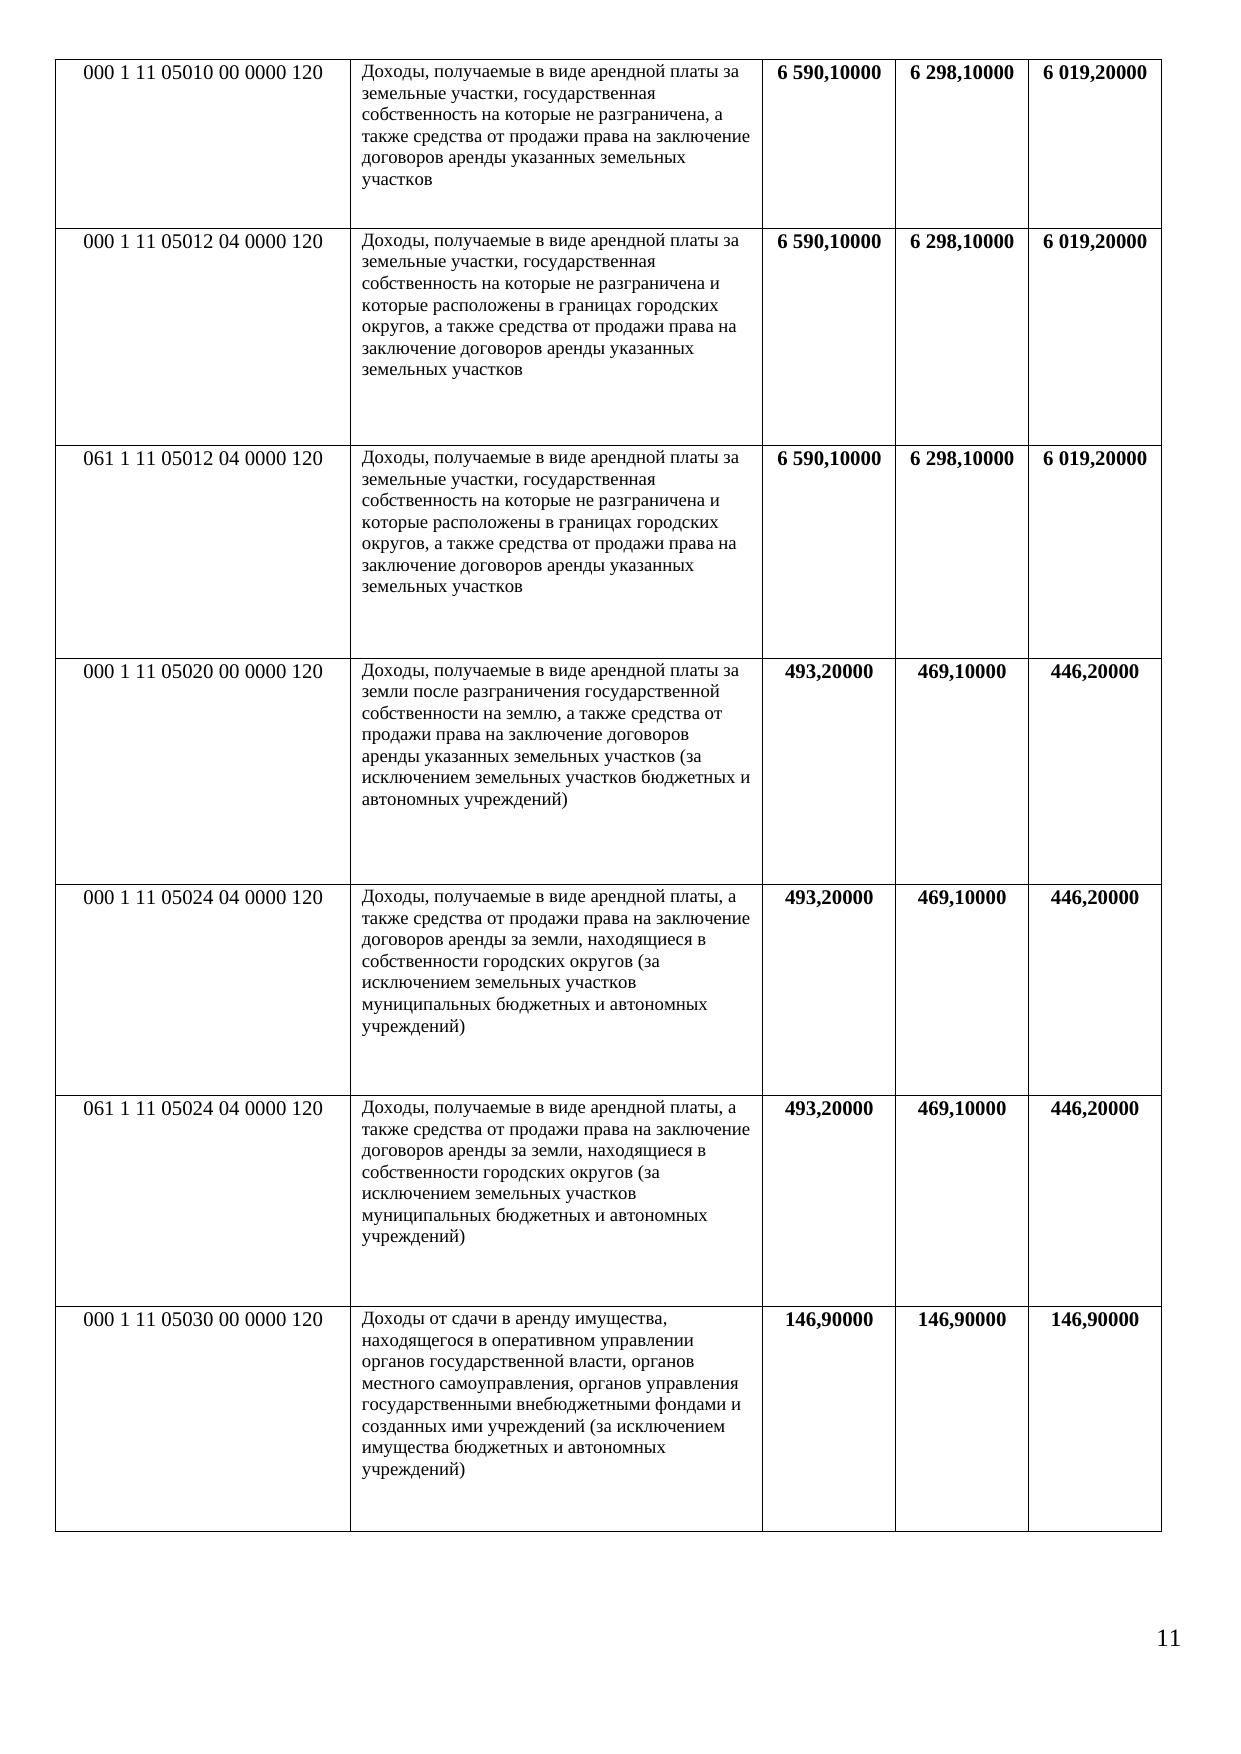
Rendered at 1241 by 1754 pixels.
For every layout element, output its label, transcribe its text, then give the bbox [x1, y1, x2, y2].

table_cell 493,20000 [763, 659, 895, 884]
table_cell Доходы, получаемые в виде арендной платы за земельные участки, государственная собственность на которые не разграничена и которые расположены в границах городских округов, а также средства от продажи права на заключение договоров аренды указанных земельных участков [351, 446, 762, 657]
table_cell 061 1 11 05012 04 0000 120 [56, 446, 350, 657]
table_cell Доходы, получаемые в виде арендной платы, а также средства от продажи права на заключение договоров аренды за земли, находящиеся в собственности городских округов (за исключением земельных участков муниципальных бюджетных и автономных учреждений) [351, 1096, 762, 1306]
table_cell Доходы, получаемые в виде арендной платы, а также средства от продажи права на заключение договоров аренды за земли, находящиеся в собственности городских округов (за исключением земельных участков муниципальных бюджетных и автономных учреждений) [351, 885, 762, 1095]
table_cell 6 298,10000 [896, 60, 1028, 228]
table_cell 446,20000 [1029, 1096, 1161, 1306]
table_cell 000 1 11 05020 00 0000 120 [56, 659, 350, 884]
table_cell 6 019,20000 [1029, 60, 1161, 228]
table_cell 6 298,10000 [896, 229, 1028, 445]
table_cell 6 590,10000 [763, 229, 895, 445]
table_cell Доходы, получаемые в виде арендной платы за земли после разграничения государственной собственности на землю, а также средства от продажи права на заключение договоров аренды указанных земельных участков (за исключением земельных участков бюджетных и автономных учреждений) [351, 659, 762, 884]
table_cell 469,10000 [896, 885, 1028, 1095]
table_cell 469,10000 [896, 1096, 1028, 1306]
table_cell 6 590,10000 [763, 60, 895, 228]
table_cell 446,20000 [1029, 659, 1161, 884]
table_cell 000 1 11 05012 04 0000 120 [56, 229, 350, 445]
table_cell 493,20000 [763, 885, 895, 1095]
table_cell Доходы, получаемые в виде арендной платы за земельные участки, государственная собственность на которые не разграничена и которые расположены в границах городских округов, а также средства от продажи права на заключение договоров аренды указанных земельных участков [351, 229, 762, 445]
table_cell 6 298,10000 [896, 446, 1028, 657]
table_cell 146,90000 [1029, 1307, 1161, 1531]
table_cell 6 019,20000 [1029, 446, 1161, 657]
table_cell 493,20000 [763, 1096, 895, 1306]
table_cell 6 590,10000 [763, 446, 895, 657]
table_cell 000 1 11 05024 04 0000 120 [56, 885, 350, 1095]
table_cell 000 1 11 05010 00 0000 120 [56, 60, 350, 228]
table_cell 000 1 11 05030 00 0000 120 [56, 1307, 350, 1531]
table_cell 146,90000 [896, 1307, 1028, 1531]
table_cell Доходы, получаемые в виде арендной платы за земельные участки, государственная собственность на которые не разграничена, а также средства от продажи права на заключение договоров аренды указанных земельных участков [351, 60, 762, 228]
table_cell Доходы от сдачи в аренду имущества, находящегося в оперативном управлении органов государственной власти, органов местного самоуправления, органов управления государственными внебюджетными фондами и созданных ими учреждений (за исключением имущества бюджетных и автономных учреждений) [351, 1307, 762, 1531]
table_cell 146,90000 [763, 1307, 895, 1531]
table_cell 061 1 11 05024 04 0000 120 [56, 1096, 350, 1306]
table_cell 469,10000 [896, 659, 1028, 884]
table_cell 6 019,20000 [1029, 229, 1161, 445]
table_cell 446,20000 [1029, 885, 1161, 1095]
